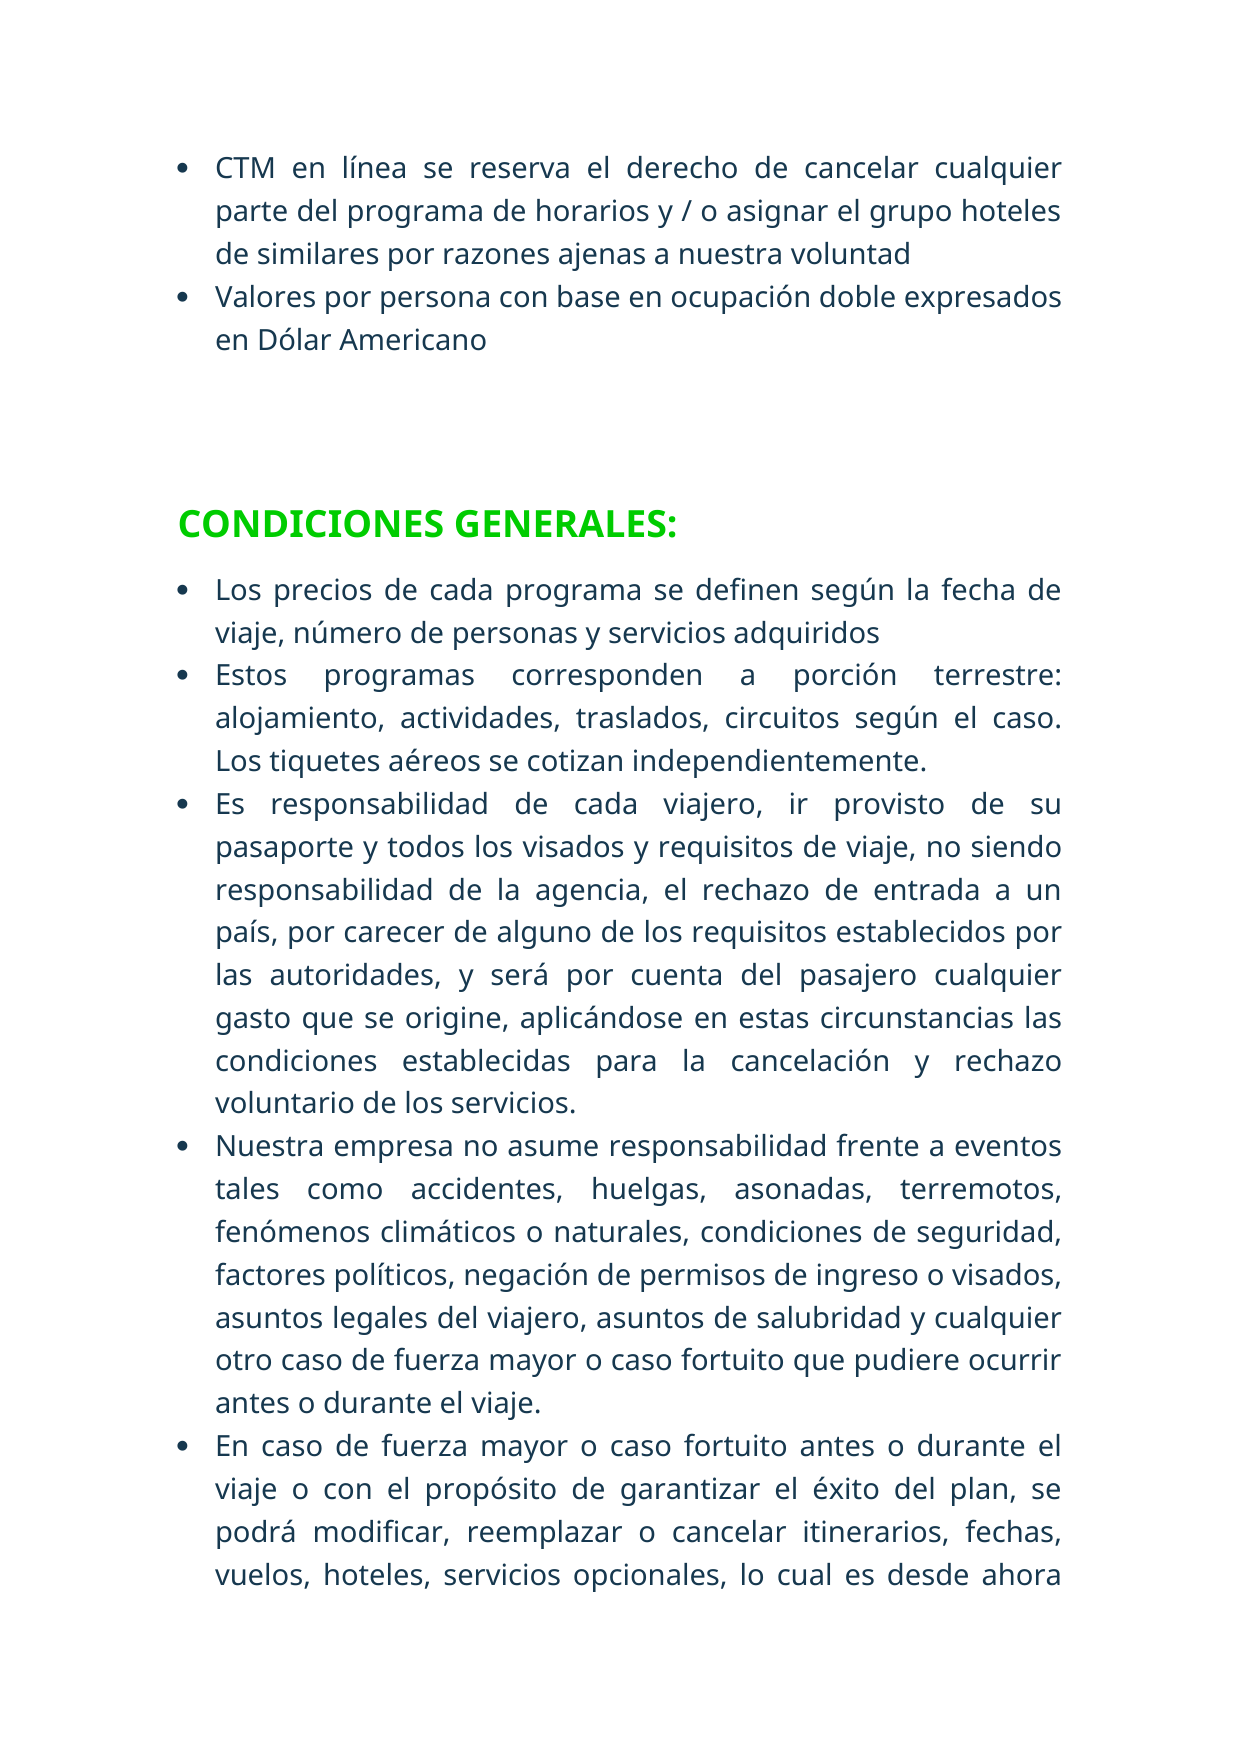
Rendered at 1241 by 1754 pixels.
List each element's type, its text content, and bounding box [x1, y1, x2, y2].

list Es responsabilidad de cada viajero, ir provisto de su pasaporte y todos los visados y requisitos de viaje, no siendo responsabilidad de la agencia, el rechazo de entrada a un país, por carecer de alguno de los requisitos establecidos por las autoridades, y será por cuenta del pasajero cualquier gasto que se origine, aplicándose en estas circunstancias las condiciones establecidas para la cancelación y rechazo voluntario de los servicios. [177, 783, 1063, 1122]
text CONDICIONES GENERALES: [177, 497, 1063, 548]
list Valores por persona con base en ocupación doble expresados en Dólar Americano [177, 276, 1063, 358]
list Nuestra empresa no asume responsabilidad frente a eventos tales como accidentes, huelgas, asonadas, terremotos, fenómenos climáticos o naturales, condiciones de seguridad, factores políticos, negación de permisos de ingreso o visados, asuntos legales del viajero, asuntos de salubridad y cualquier otro caso de fuerza mayor o caso fortuito que pudiere ocurrir antes o durante el viaje. [177, 1126, 1063, 1422]
list Estos programas corresponden a porción terrestre: alojamiento, actividades, traslados, circuitos según el caso. Los tiquetes aéreos se cotizan independientemente. [177, 655, 1063, 780]
list CTM en línea se reserva el derecho de cancelar cualquier parte del programa de horarios y / o asignar el grupo hoteles de similares por razones ajenas a nuestra voluntad [177, 148, 1063, 273]
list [177, 1425, 1063, 1593]
list Los precios de cada programa se definen según la fecha de viaje, número de personas y servicios adquiridos [177, 569, 1063, 652]
